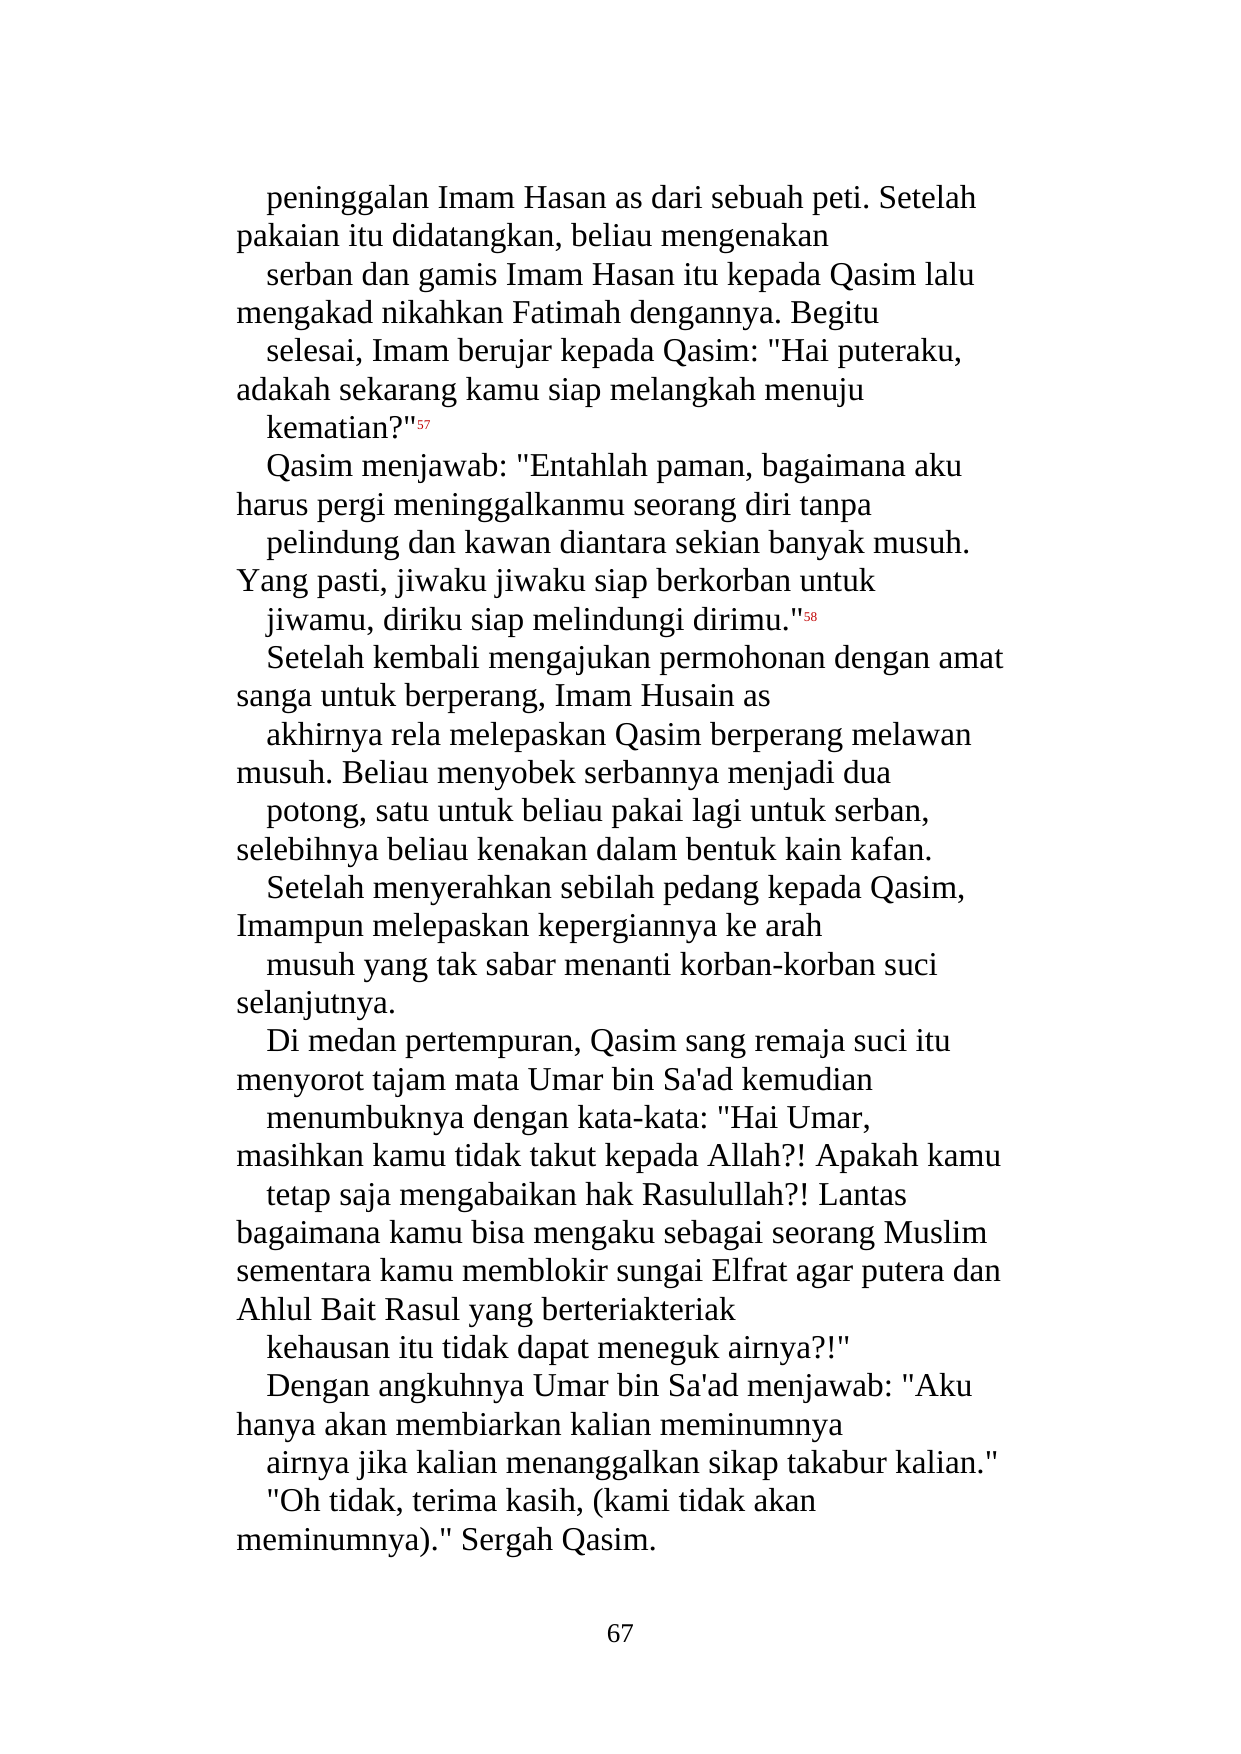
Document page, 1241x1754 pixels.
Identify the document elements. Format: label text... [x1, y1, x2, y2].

text Di medan pertempuran, Qasim sang remaja suci itu menyorot tajam mata Umar bin Sa'ad kemudian [236, 1021, 1004, 1097]
text "Oh tidak, terima kasih, (kami tidak akan meminumnya)." Sergah Qasim. [236, 1481, 1004, 1557]
text Qasim menjawab: "Entahlah paman, bagaimana aku harus pergi meninggalkanmu seorang diri tanpa [236, 446, 1004, 522]
text Setelah menyerahkan sebilah pedang kepada Qasim, Imampun melepaskan kepergiannya ke arah [236, 867, 1004, 944]
text musuh yang tak sabar menanti korban-korban suci selanjutnya. [236, 944, 1004, 1021]
text tetap saja mengabaikan hak Rasulullah?! Lantas bagaimana kamu bisa mengaku sebagai seorang Muslim sementara kamu memblokir sungai Elfrat agar putera dan Ahlul Bait Rasul yang berteriakteriak [236, 1174, 1004, 1327]
text Setelah kembali mengajukan permohonan dengan amat sanga untuk berperang, Imam Husain as [236, 637, 1004, 714]
text kematian?"57 [236, 407, 1004, 446]
text menumbuknya dengan kata-kata: "Hai Umar, masihkan kamu tidak takut kepada Allah?! Apakah kamu [236, 1097, 1004, 1174]
text selesai, Imam berujar kepada Qasim: "Hai puteraku, adakah sekarang kamu siap melangkah menuju [236, 331, 1004, 407]
text jiwamu, diriku siap melindungi dirimu."58 [236, 599, 1004, 637]
text pelindung dan kawan diantara sekian banyak musuh. Yang pasti, jiwaku jiwaku siap berkorban untuk [236, 522, 1004, 599]
text Dengan angkuhnya Umar bin Sa'ad menjawab: "Aku hanya akan membiarkan kalian meminumnya [236, 1366, 1004, 1442]
text serban dan gamis Imam Hasan itu kepada Qasim lalu mengakad nikahkan Fatimah dengannya. Begitu [236, 254, 1004, 331]
text peninggalan Imam Hasan as dari sebuah peti. Setelah pakaian itu didatangkan, beliau mengenakan [236, 177, 1004, 254]
text airnya jika kalian menanggalkan sikap takabur kalian." [236, 1442, 1004, 1481]
text kehausan itu tidak dapat meneguk airnya?!" [236, 1327, 1004, 1366]
text akhirnya rela melepaskan Qasim berperang melawan musuh. Beliau menyobek serbannya menjadi dua [236, 714, 1004, 791]
text potong, satu untuk beliau pakai lagi untuk serban, selebihnya beliau kenakan dalam bentuk kain kafan. [236, 791, 1004, 867]
